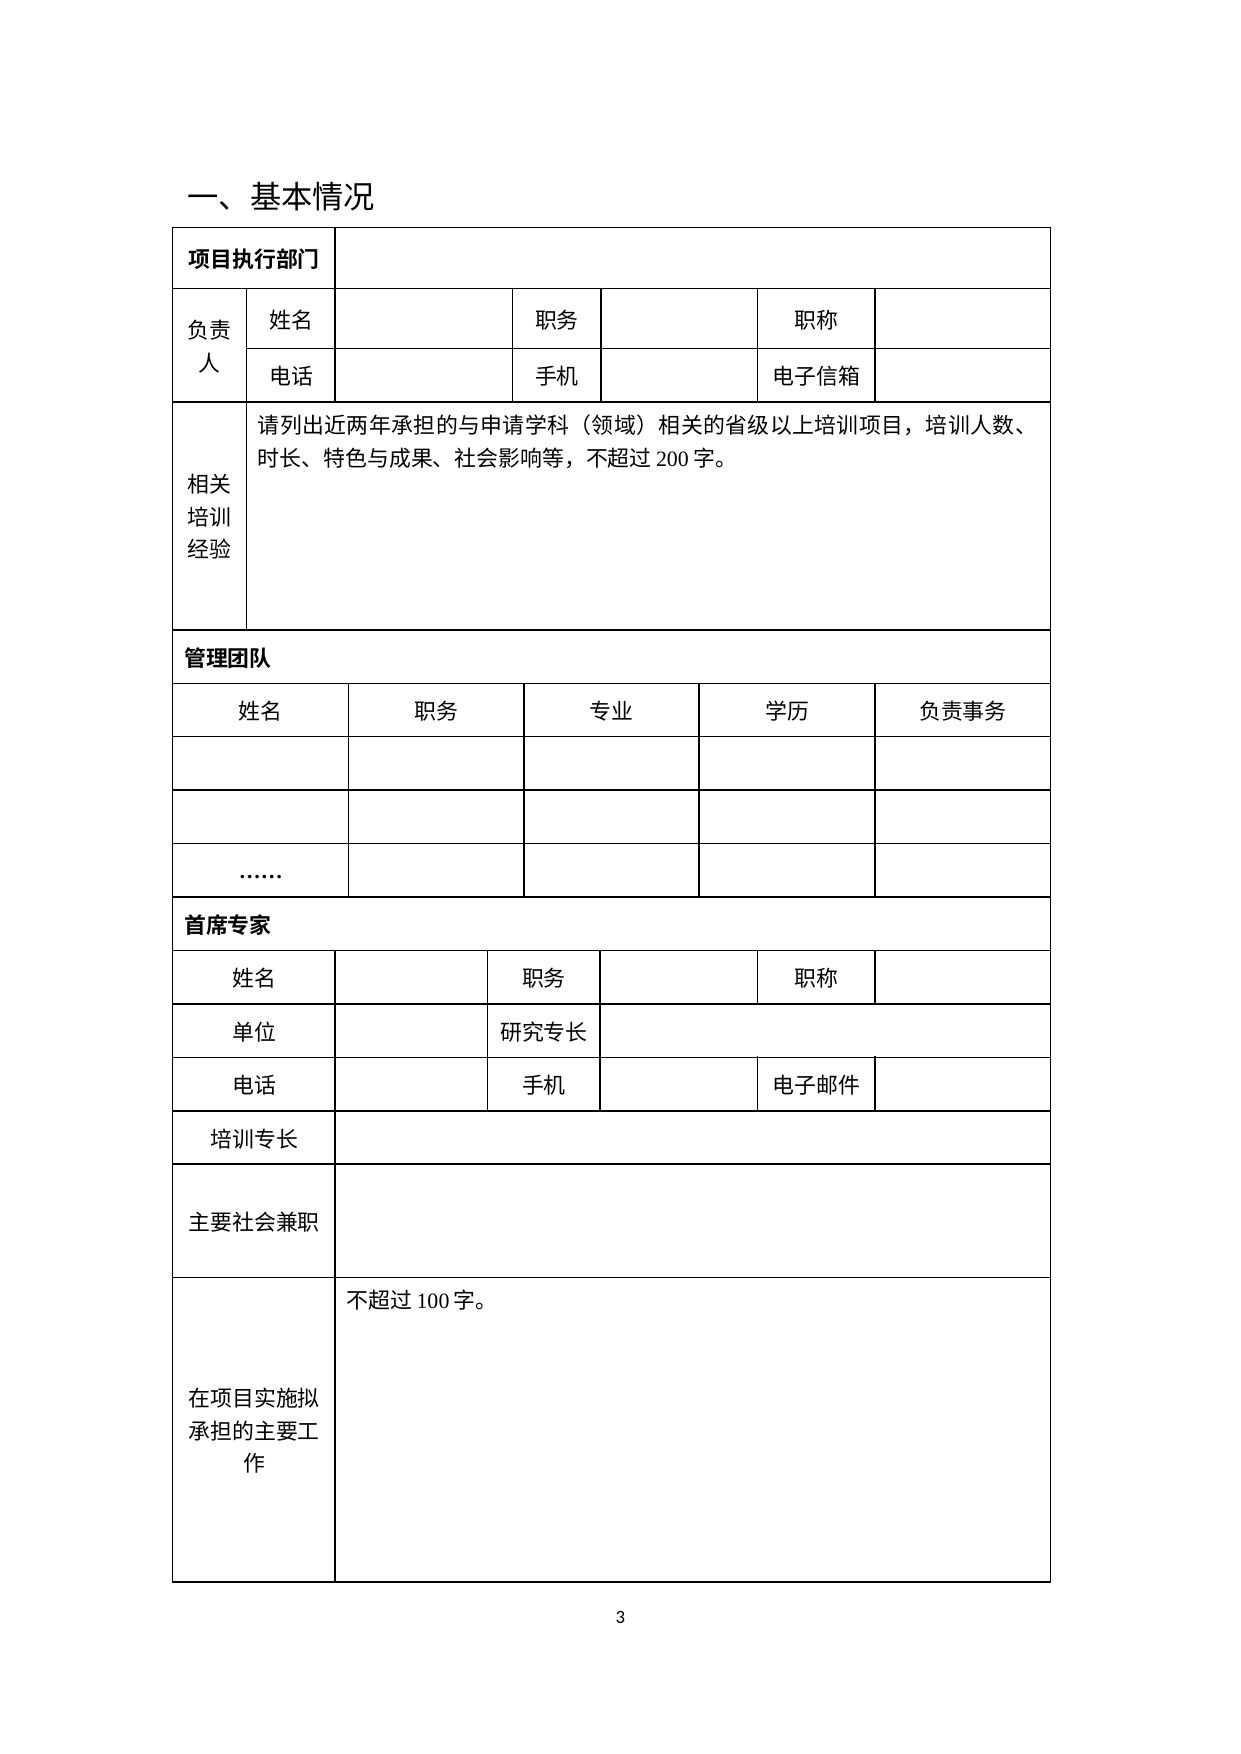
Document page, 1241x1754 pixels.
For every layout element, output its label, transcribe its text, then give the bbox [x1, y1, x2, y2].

table_cell 职务 [488, 951, 599, 1003]
table_cell [336, 1005, 487, 1056]
table_cell [602, 289, 757, 348]
table_cell 姓名 [173, 684, 348, 736]
table_cell [601, 951, 757, 1003]
table_cell …… [173, 844, 348, 896]
table_cell 电话 [247, 349, 334, 401]
table_cell 单位 [173, 1005, 334, 1056]
table_cell [876, 349, 1050, 401]
table_cell 姓名 [247, 289, 334, 348]
table_cell 负责人 [173, 289, 246, 401]
table_cell 管理团队 [173, 631, 1050, 682]
table_cell [700, 844, 874, 896]
table_cell [336, 289, 512, 348]
table_cell [700, 737, 874, 789]
table_cell 负责事务 [876, 684, 1050, 736]
table_cell [336, 1058, 487, 1110]
table_cell 相关培训经验 [173, 403, 246, 629]
table_cell 专业 [525, 684, 698, 736]
table_header [336, 228, 1050, 288]
table_cell 请列出近两年承担的与申请学科（领域）相关的省级以上培训项目，培训人数、时长、特色与成果、社会影响等，不超过200字。 [247, 403, 1050, 629]
table_cell [336, 349, 512, 401]
table_cell [601, 1005, 1050, 1056]
table_cell [525, 737, 698, 789]
table_cell [173, 791, 348, 843]
table_cell 手机 [513, 349, 600, 401]
table_cell 职称 [758, 951, 874, 1003]
table_cell 不超过100字。 [336, 1278, 1050, 1581]
table_cell [349, 844, 523, 896]
table_cell [700, 791, 874, 843]
table_cell 职务 [349, 684, 523, 736]
table_cell [876, 1058, 1050, 1110]
table_cell 主要社会兼职 [173, 1165, 334, 1276]
table_cell 在项目实施拟承担的主要工作 [173, 1278, 334, 1581]
table_cell 学历 [700, 684, 874, 736]
text 一、基本情况 [187, 162, 1053, 227]
table_cell 职称 [758, 289, 874, 348]
table_cell [601, 1058, 757, 1110]
table_cell 电子信箱 [758, 349, 874, 401]
table_cell [525, 844, 698, 896]
table_cell [602, 349, 757, 401]
table_cell [876, 737, 1050, 789]
table_cell [349, 791, 523, 843]
table_cell 电话 [173, 1058, 334, 1110]
table_cell 职务 [513, 289, 600, 348]
table_cell 电子邮件 [758, 1058, 874, 1110]
table_cell [876, 289, 1050, 348]
table_cell [336, 1165, 1050, 1276]
table_cell 研究专长 [488, 1005, 599, 1056]
table_cell 培训专长 [173, 1112, 334, 1163]
table_cell [349, 737, 523, 789]
table_cell [336, 951, 487, 1003]
table_cell 姓名 [173, 951, 334, 1003]
table_cell [876, 791, 1050, 843]
table_cell [525, 791, 698, 843]
table_cell [876, 844, 1050, 896]
table_cell [876, 951, 1050, 1003]
table_cell [336, 1112, 1050, 1163]
table_cell 手机 [488, 1058, 599, 1110]
table_header 项目执行部门 [173, 228, 334, 288]
table_cell 首席专家 [173, 898, 1050, 949]
table_cell [173, 737, 348, 789]
